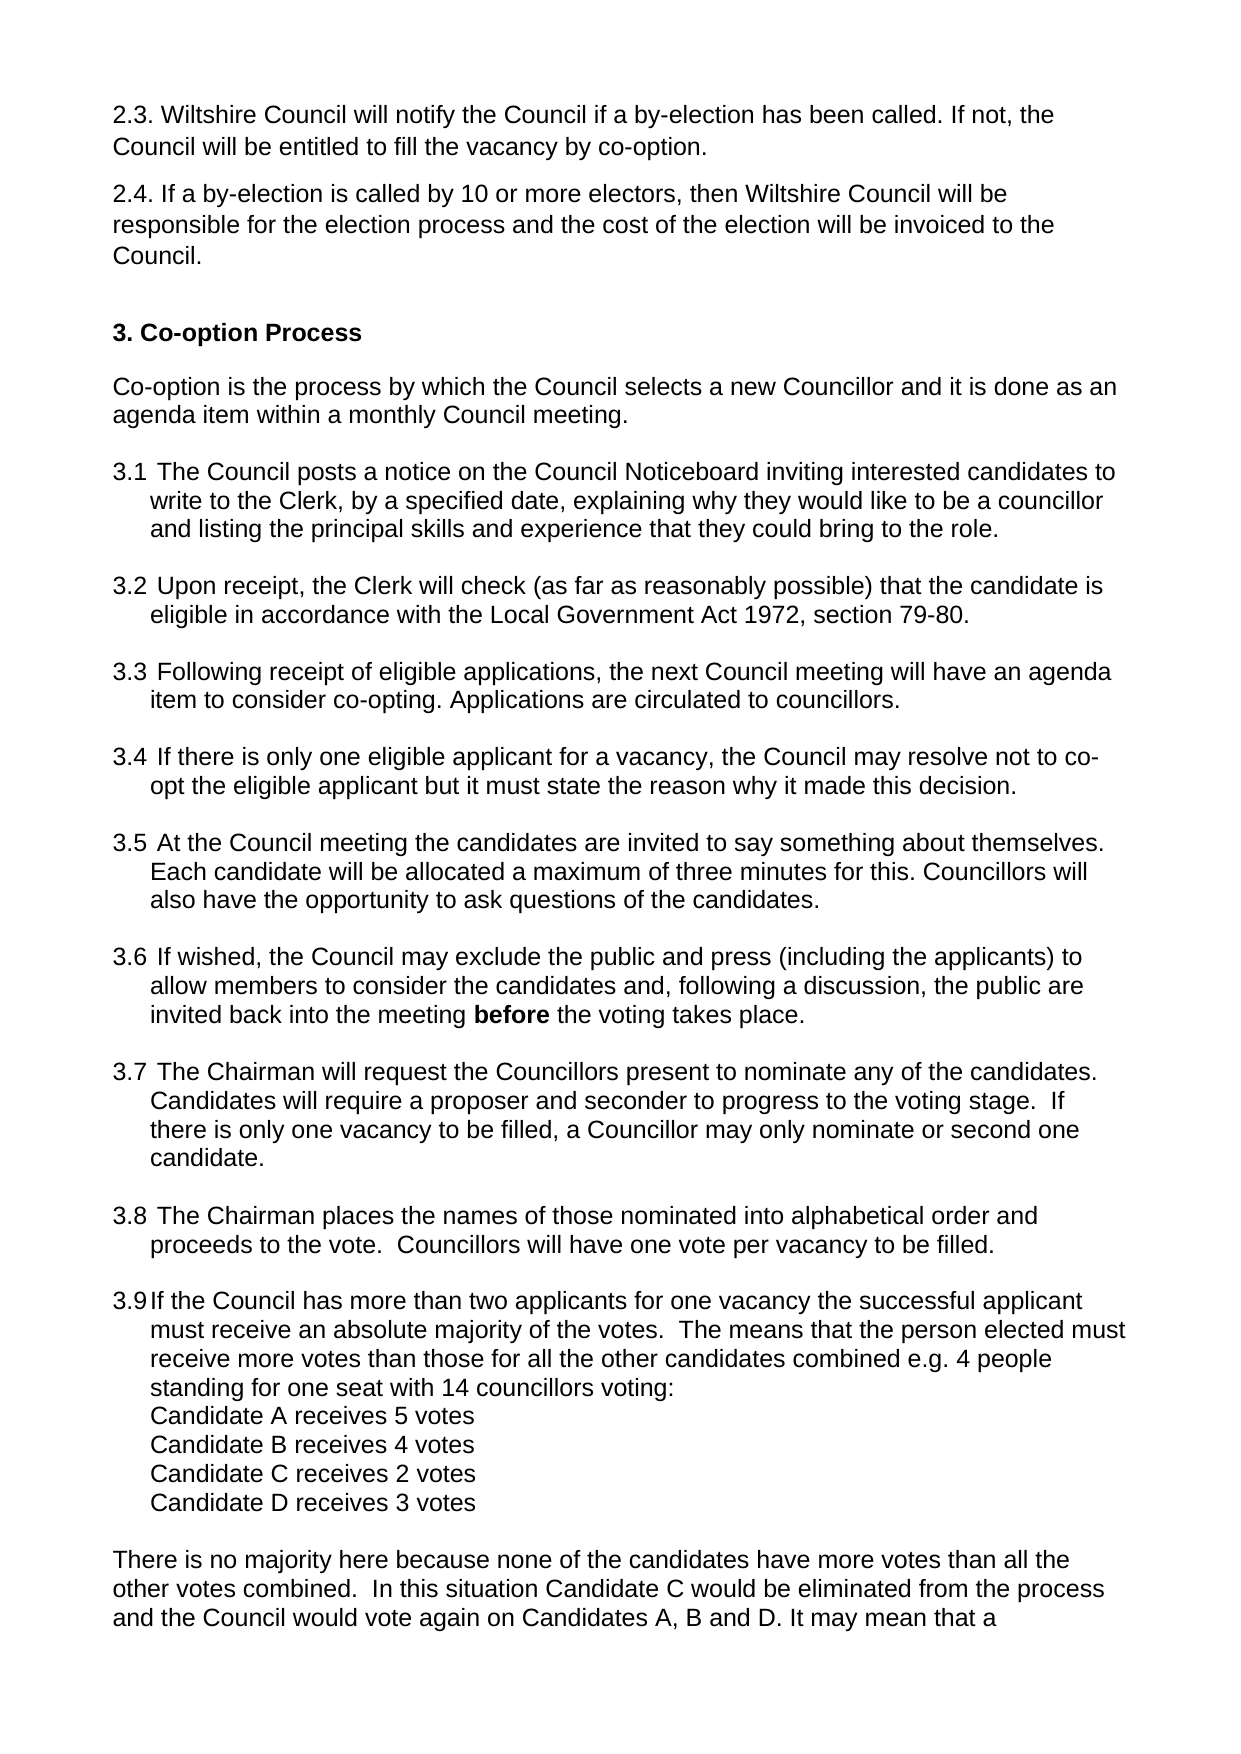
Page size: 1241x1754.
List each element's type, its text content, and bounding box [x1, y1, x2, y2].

list Following receipt of eligible applications, the next Council meeting will have an agenda item to consider co-opting. Applications are circulated to councillors. [112, 657, 1128, 742]
list If wished, the Council may exclude the public and press (including the applicants) to allow members to consider the candidates and, following a discussion, the public are invited back into the meeting before the voting takes place. [112, 942, 1128, 1028]
list The Chairman places the names of those nominated into alphabetical order and proceeds to the vote. Councillors will have one vote per vacancy to be filled. [112, 1201, 1128, 1286]
list If the Council has more than two applicants for one vacancy the successful applicant must receive an absolute majority of the votes. The means that the person elected must receive more votes than those for all the other candidates combined e.g. 4 people standing for one seat with 14 councillors voting: [112, 1286, 1128, 1401]
list Candidate B receives 4 votes [150, 1430, 1128, 1459]
text 2.3. Wiltshire Council will notify the Council if a by-election has been called. If not, the Council will be entitled to fill the vacancy by co-option. [112, 100, 1128, 160]
text 2.4. If a by-election is called by 10 or more electors, then Wiltshire Council will be responsible for the election process and the cost of the election will be invoiced to the Council. [112, 179, 1128, 270]
text Co-option is the process by which the Council selects a new Councillor and it is done as an agenda item within a monthly Council meeting. [112, 371, 1128, 429]
text There is no majority here because none of the candidates have more votes than all the [112, 1545, 1128, 1574]
text and the Council would vote again on Candidates A, B and D. It may mean that a [112, 1603, 1128, 1631]
list Upon receipt, the Clerk will check (as far as reasonably possible) that the candidate is eligible in accordance with the Local Government Act 1972, section 79-80. [112, 571, 1128, 657]
list Candidate D receives 3 votes [150, 1488, 1128, 1516]
list The Council posts a notice on the Council Noticeboard inviting interested candidates to write to the Clerk, by a specified date, explaining why they would like to be a councillor and listing the principal skills and experience that they could bring to the role. [112, 457, 1128, 571]
text 3. Co-option Process [112, 318, 1128, 346]
list Candidate A receives 5 votes [150, 1401, 1128, 1430]
list If there is only one eligible applicant for a vacancy, the Council may resolve not to co-opt the eligible applicant but it must state the reason why it made this decision. [112, 742, 1128, 828]
list At the Council meeting the candidates are invited to say something about themselves. Each candidate will be allocated a maximum of three minutes for this. Councillors will also have the opportunity to ask questions of the candidates. [112, 828, 1128, 942]
list The Chairman will request the Councillors present to nominate any of the candidates. Candidates will require a proposer and seconder to progress to the voting stage. If there is only one vacancy to be filled, a Councillor may only nominate or second one candidate. [112, 1057, 1128, 1172]
text other votes combined. In this situation Candidate C would be eliminated from the process [112, 1574, 1128, 1603]
list Candidate C receives 2 votes [150, 1459, 1128, 1488]
